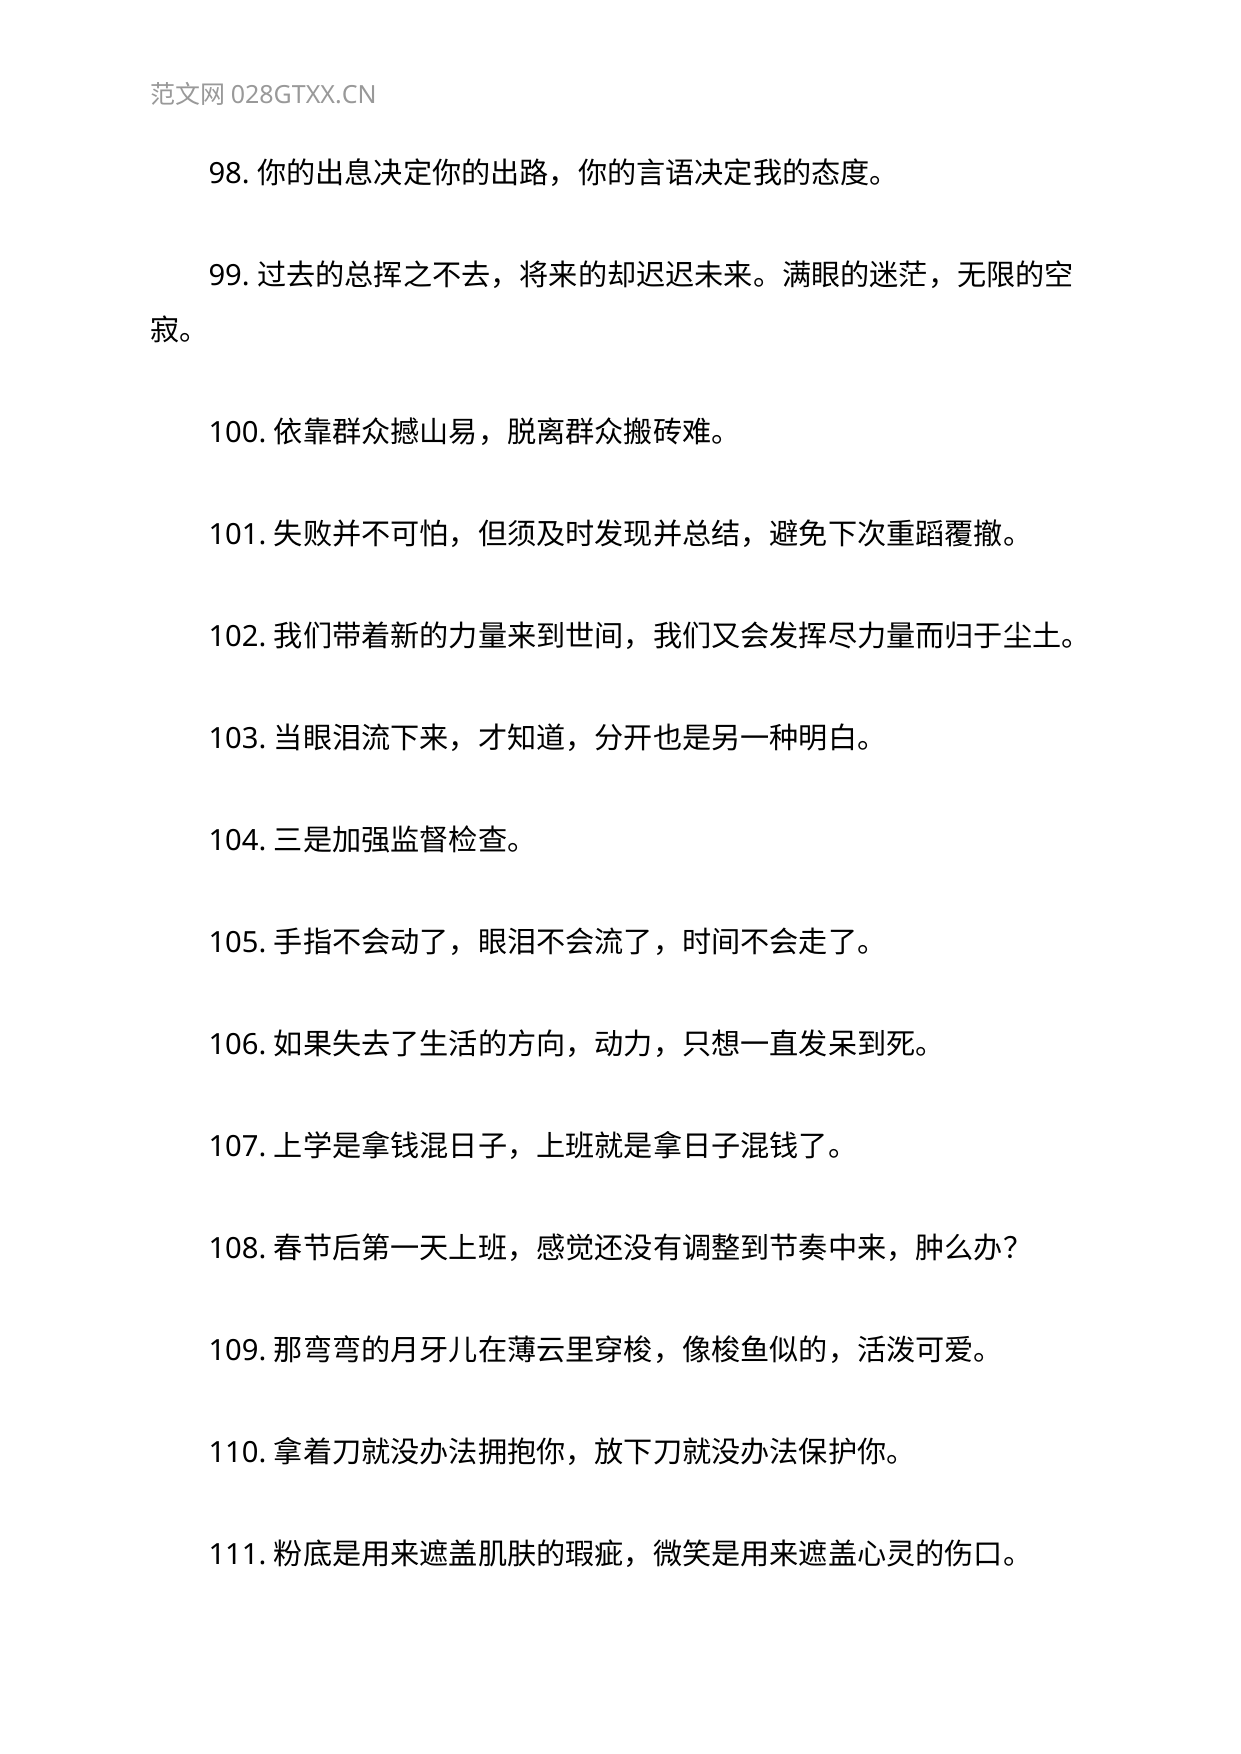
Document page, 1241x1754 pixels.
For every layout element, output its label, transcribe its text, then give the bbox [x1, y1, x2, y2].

text 105. 手指不会动了，眼泪不会流了，时间不会走了。 [150, 919, 1090, 961]
text 109. 那弯弯的月牙儿在薄云里穿梭，像梭鱼似的，活泼可爱。 [150, 1327, 1090, 1369]
text 110. 拿着刀就没办法拥抱你，放下刀就没办法保护你。 [150, 1428, 1090, 1471]
text 107. 上学是拿钱混日子，上班就是拿日子混钱了。 [150, 1123, 1090, 1165]
text 100. 依靠群众撼山易，脱离群众搬砖难。 [150, 409, 1090, 451]
text 106. 如果失去了生活的方向，动力，只想一直发呆到死。 [150, 1021, 1090, 1063]
text 104. 三是加强监督检查。 [150, 817, 1090, 859]
text 98. 你的出息决定你的出路，你的言语决定我的态度。 [150, 150, 1090, 192]
text 103. 当眼泪流下来，才知道，分开也是另一种明白。 [150, 715, 1090, 757]
text 102. 我们带着新的力量来到世间，我们又会发挥尽力量而归于尘土。 [150, 613, 1090, 655]
text 111. 粉底是用来遮盖肌肤的瑕疵，微笑是用来遮盖心灵的伤口。 [150, 1531, 1090, 1573]
text 101. 失败并不可怕，但须及时发现并总结，避免下次重蹈覆撤。 [150, 511, 1090, 553]
text 108. 春节后第一天上班，感觉还没有调整到节奏中来，肿么办？ [150, 1224, 1090, 1267]
text 99. 过去的总挥之不去，将来的却迟迟未来。满眼的迷茫，无限的空寂。 [150, 252, 1090, 349]
